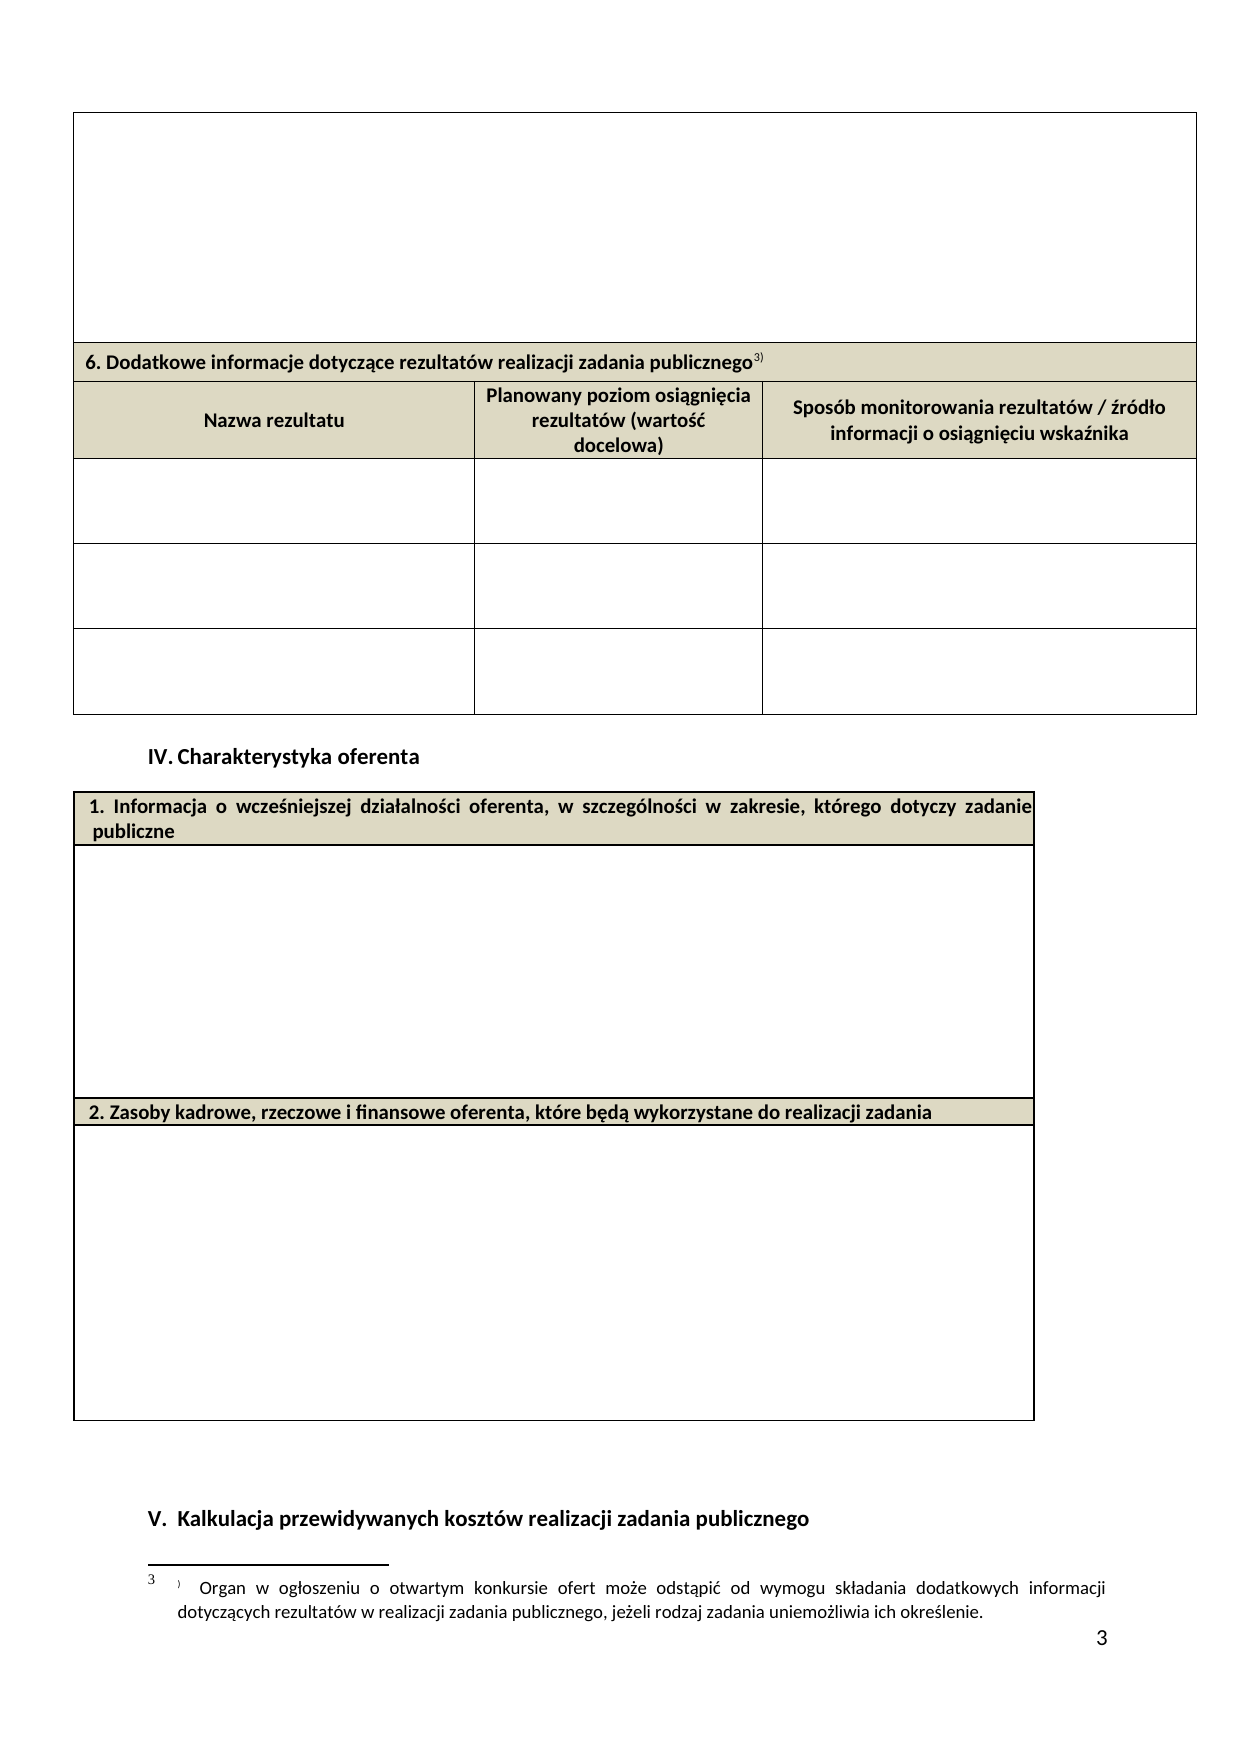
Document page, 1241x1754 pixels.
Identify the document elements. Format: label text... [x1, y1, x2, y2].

table_cell Sposób monitorowania rezultatów / źródło informacji o osiągnięciu wskaźnika [763, 382, 1196, 458]
text V. Kalkulacja przewidywanych kosztów realizacji zadania publicznego [148, 1504, 1107, 1533]
text IV. Charakterystyka oferenta [148, 742, 1107, 771]
table_cell Planowany poziom osiągnięcia rezultatów (wartość docelowa) [475, 382, 762, 458]
table_cell [75, 1126, 1033, 1419]
table_cell [475, 629, 762, 713]
table_cell [763, 629, 1196, 713]
table_cell [763, 544, 1196, 628]
table_cell 2. Zasoby kadrowe, rzeczowe i finansowe oferenta, które będą wykorzystane do realizacji zadania [75, 1099, 1033, 1124]
table_cell [475, 459, 762, 543]
table_cell [74, 113, 1196, 342]
table_header 1. Informacja o wcześniejszej działalności oferenta, w szczególności w zakresie, którego dotyczy zadanie publiczne [75, 793, 1033, 844]
table_cell [763, 459, 1196, 543]
table_cell [74, 544, 474, 628]
table_cell Nazwa rezultatu [74, 382, 474, 458]
table_cell [74, 629, 474, 713]
table_cell 6. Dodatkowe informacje dotyczące rezultatów realizacji zadania publicznego) [74, 343, 1196, 381]
table_cell [74, 459, 474, 543]
table_cell [475, 544, 762, 628]
table_cell [75, 846, 1033, 1097]
